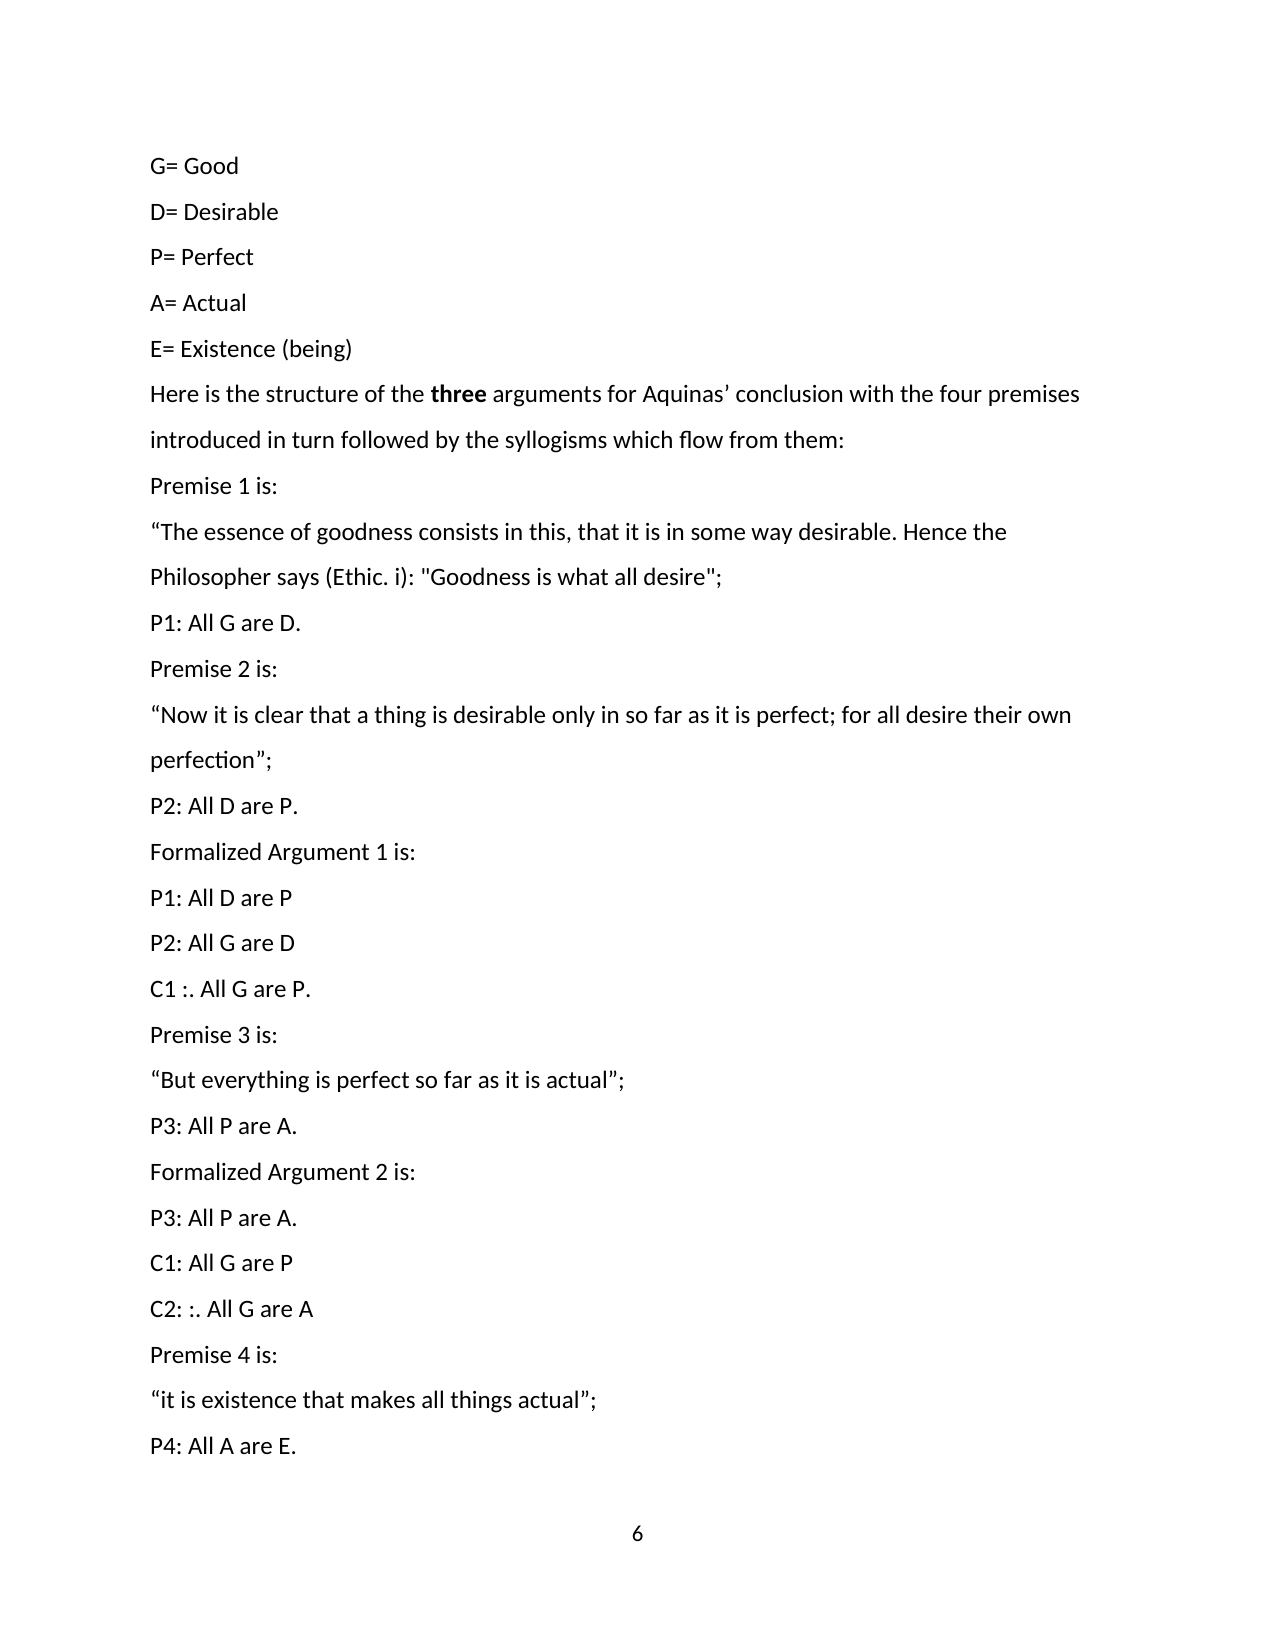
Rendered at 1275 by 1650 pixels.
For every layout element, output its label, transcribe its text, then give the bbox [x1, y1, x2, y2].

text Premise 3 is: [150, 1019, 1125, 1049]
text E= Existence (being) [150, 333, 1125, 363]
text P2: All G are D [150, 927, 1125, 958]
text C1: All G are P [150, 1247, 1125, 1278]
text Formalized Argument 2 is: [150, 1156, 1125, 1187]
text “it is existence that makes all things actual”; [150, 1385, 1125, 1415]
text P1: All D are P [150, 882, 1125, 912]
text C2: :. All G are A [150, 1293, 1125, 1324]
text C1 :. All G are P. [150, 973, 1125, 1004]
text Philosopher says (Ethic. i): "Goodness is what all desire"; [150, 562, 1125, 592]
text Here is the structure of the three arguments for Aquinas’ conclusion with the four premises introduced in turn followed by the syllogisms which flow from them: [150, 379, 1125, 455]
text P3: All P are A. [150, 1202, 1125, 1232]
text P4: All A are E. [150, 1430, 1125, 1461]
text P1: All G are D. [150, 607, 1125, 638]
text Formalized Argument 1 is: [150, 836, 1125, 866]
text “The essence of goodness consists in this, that it is in some way desirable. Hence the [150, 516, 1125, 546]
text P2: All D are P. [150, 790, 1125, 821]
text D= Desirable [150, 196, 1125, 226]
text P3: All P are A. [150, 1110, 1125, 1141]
text A= Actual [150, 287, 1125, 318]
text Premise 4 is: [150, 1339, 1125, 1369]
text “Now it is clear that a thing is desirable only in so far as it is perfect; for all desire their own perfection”; [150, 699, 1125, 775]
text Premise 1 is: [150, 470, 1125, 501]
text Premise 2 is: [150, 653, 1125, 683]
text “But everything is perfect so far as it is actual”; [150, 1064, 1125, 1095]
text P= Perfect [150, 241, 1125, 272]
text G= Good [150, 150, 1125, 181]
